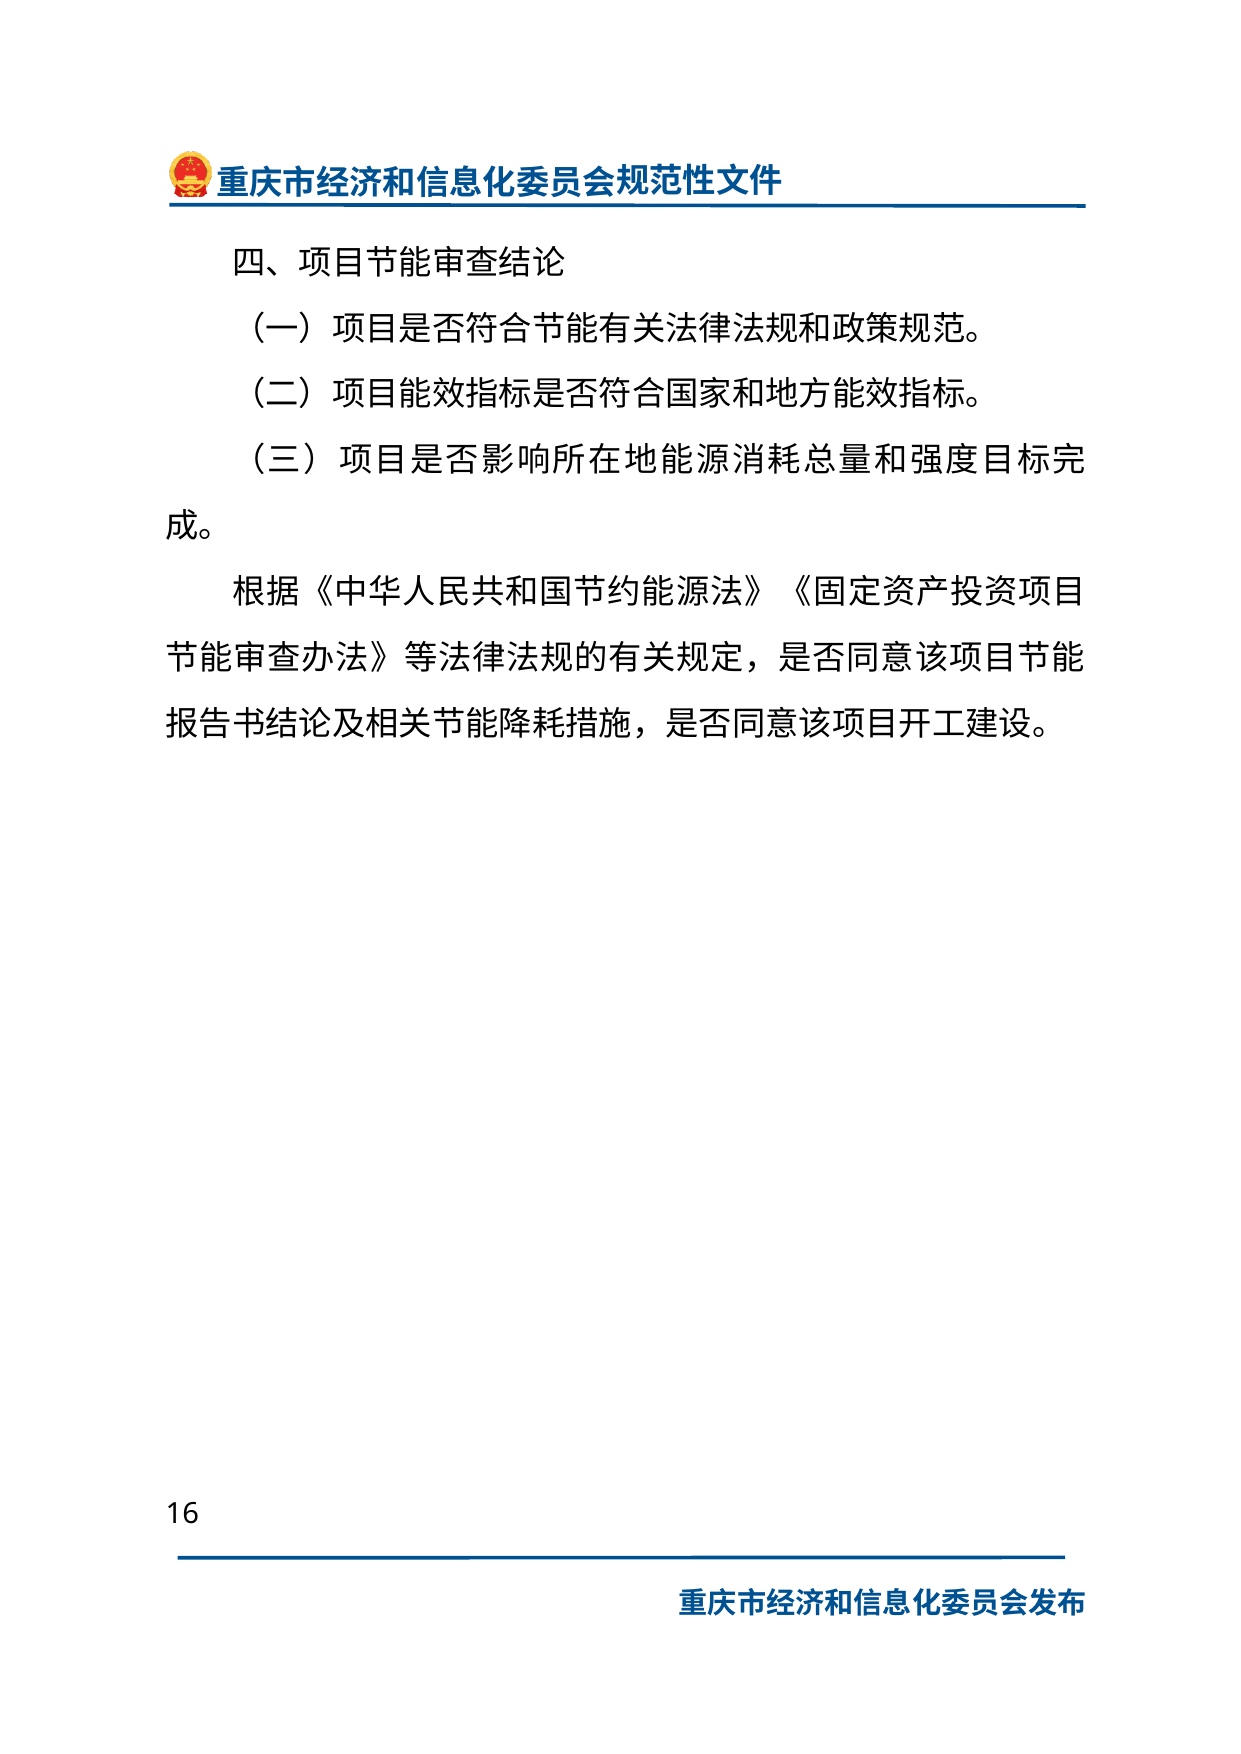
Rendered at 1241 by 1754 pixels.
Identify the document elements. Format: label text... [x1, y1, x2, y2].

text （二）项目能效指标是否符合国家和地方能效指标。 [165, 358, 1087, 424]
picture [165, 149, 216, 201]
text 四、项目节能审查结论 [165, 227, 1087, 292]
text （三）项目是否影响所在地能源消耗总量和强度目标完成。 [165, 424, 1087, 556]
text 根据《中华人民共和国节约能源法》《固定资产投资项目节能审查办法》等法律法规的有关规定，是否同意该项目节能报告书结论及相关节能降耗措施，是否同意该项目开工建设。 [165, 556, 1087, 753]
text （一）项目是否符合节能有关法律法规和政策规范。 [165, 292, 1087, 358]
